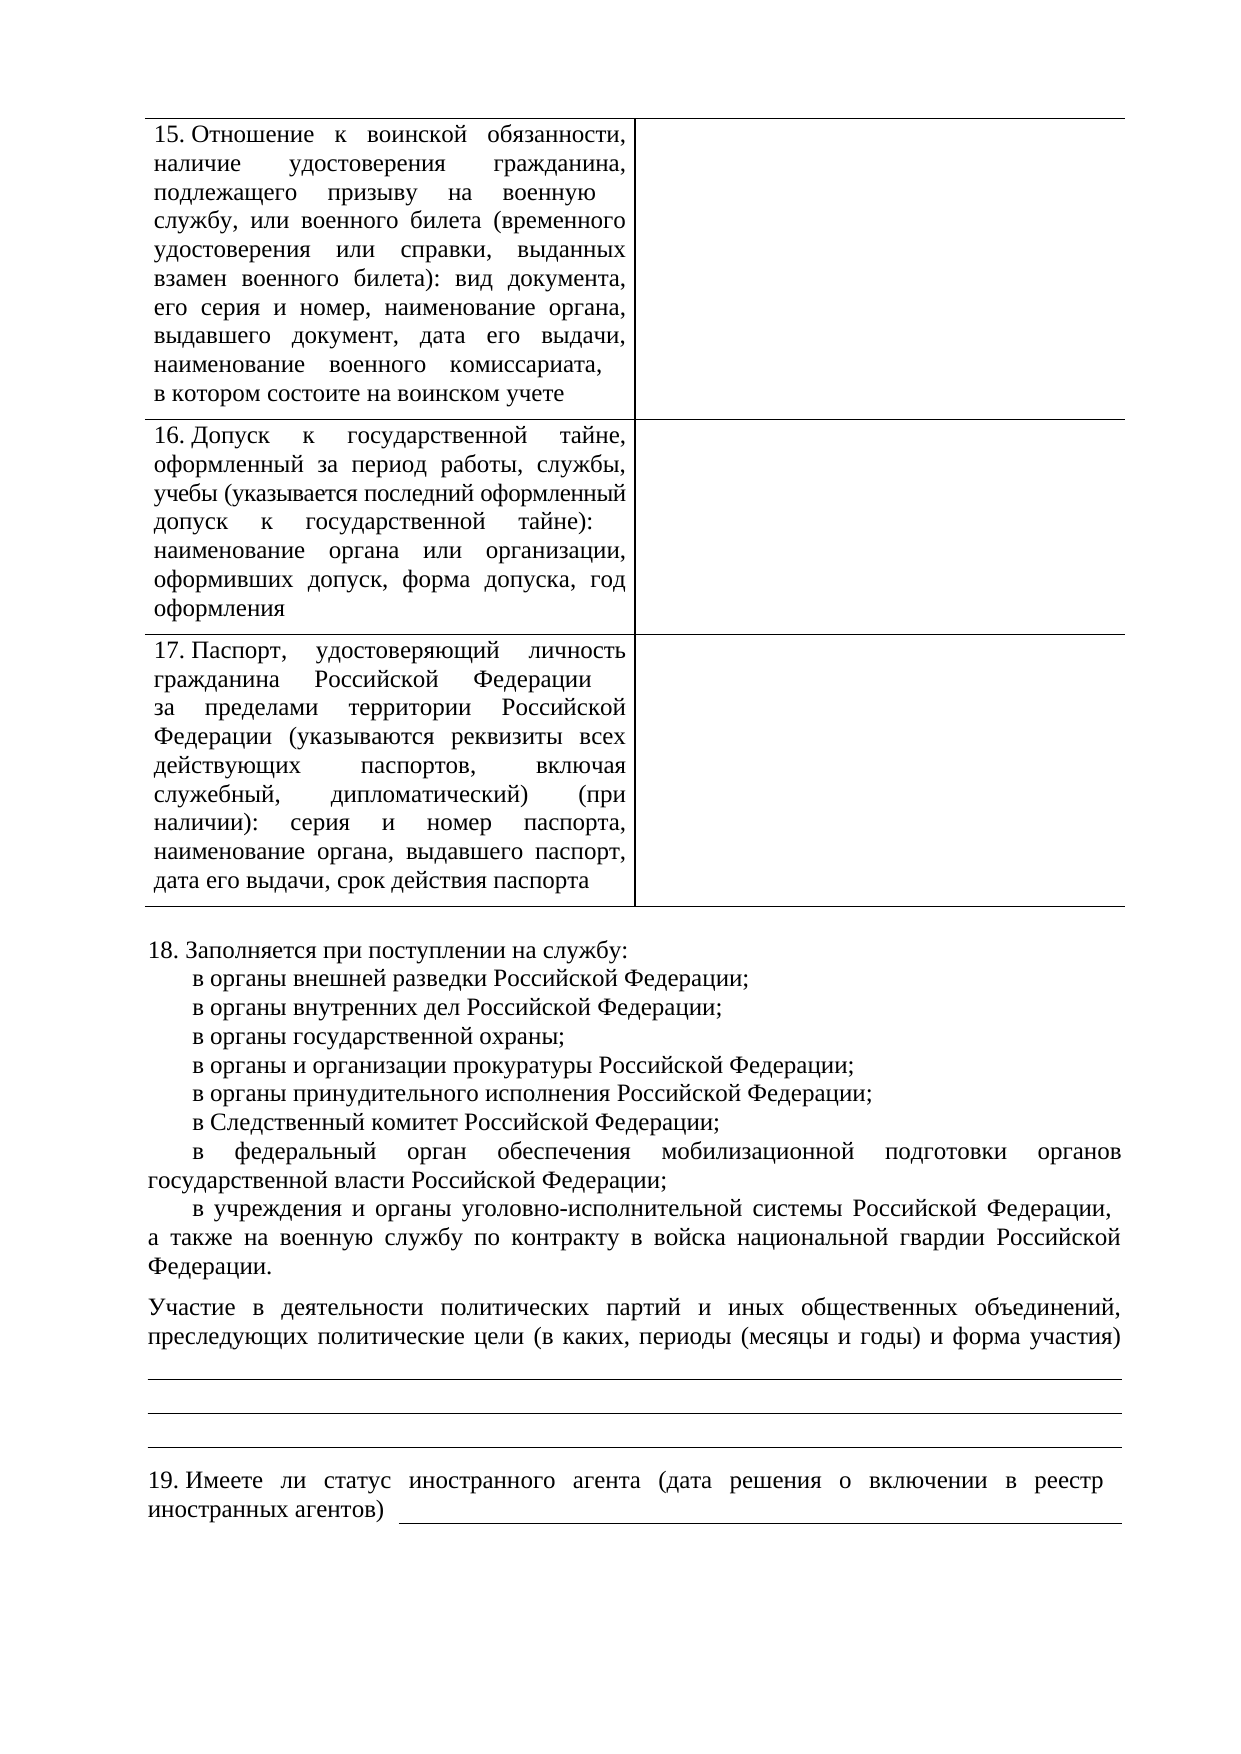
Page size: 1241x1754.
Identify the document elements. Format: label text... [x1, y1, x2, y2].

table_cell [636, 119, 1125, 419]
text в учреждения и органы уголовно-исполнительной системы Российской Федерации, а также на военную службу по контракту в войска национальной гвардии Российской Федерации. [148, 1193, 1122, 1280]
table_cell 16. Допуск к государственной тайне, оформленный за период работы, службы, учебы (указывается последний оформленный допуск к государственной тайне): наименование органа или организации, оформивших допуск, форма допуска, год оформления [145, 420, 634, 634]
text в федеральный орган обеспечения мобилизационной подготовки органов государственной власти Российской Федерации; [148, 1136, 1122, 1193]
text в органы внешней разведки Российской Федерации; [192, 963, 1122, 992]
text 18. Заполняется при поступлении на службу: [148, 935, 1122, 963]
table_cell [636, 420, 1125, 634]
text 19. Имеете ли статус иностранного агента (дата решения о включении в реестр иностранных агентов) [148, 1465, 1122, 1522]
text в органы государственной охраны; [192, 1021, 1122, 1050]
text в органы и организации прокуратуры Российской Федерации; [192, 1050, 1122, 1078]
table_cell 17. Паспорт, удостоверяющий личность гражданина Российской Федерации за пределами территории Российской Федерации (указываются реквизиты всех действующих паспортов, включая служебный, дипломатический) (при наличии): серия и номер паспорта, наименование органа, выдавшего паспорт, дата его выдачи, срок действия паспорта [145, 635, 634, 906]
text в Следственный комитет Российской Федерации; [192, 1107, 1122, 1136]
table_cell [636, 635, 1125, 906]
text Участие в деятельности политических партий и иных общественных объединений, преследующих политические цели (в каких, периоды (месяцы и годы) и форма участия) [148, 1292, 1122, 1378]
text в органы принудительного исполнения Российской Федерации; [192, 1078, 1122, 1107]
table_cell 15. Отношение к воинской обязанности, наличие удостоверения гражданина, подлежащего призыву на военную службу, или военного билета (временного удостоверения или справки, выданных взамен военного билета): вид документа, его серия и номер, наименование органа, выдавшего документ, дата его выдачи, наименование военного комиссариата, в котором состоите на воинском учете [145, 119, 634, 419]
text в органы внутренних дел Российской Федерации; [192, 992, 1122, 1021]
